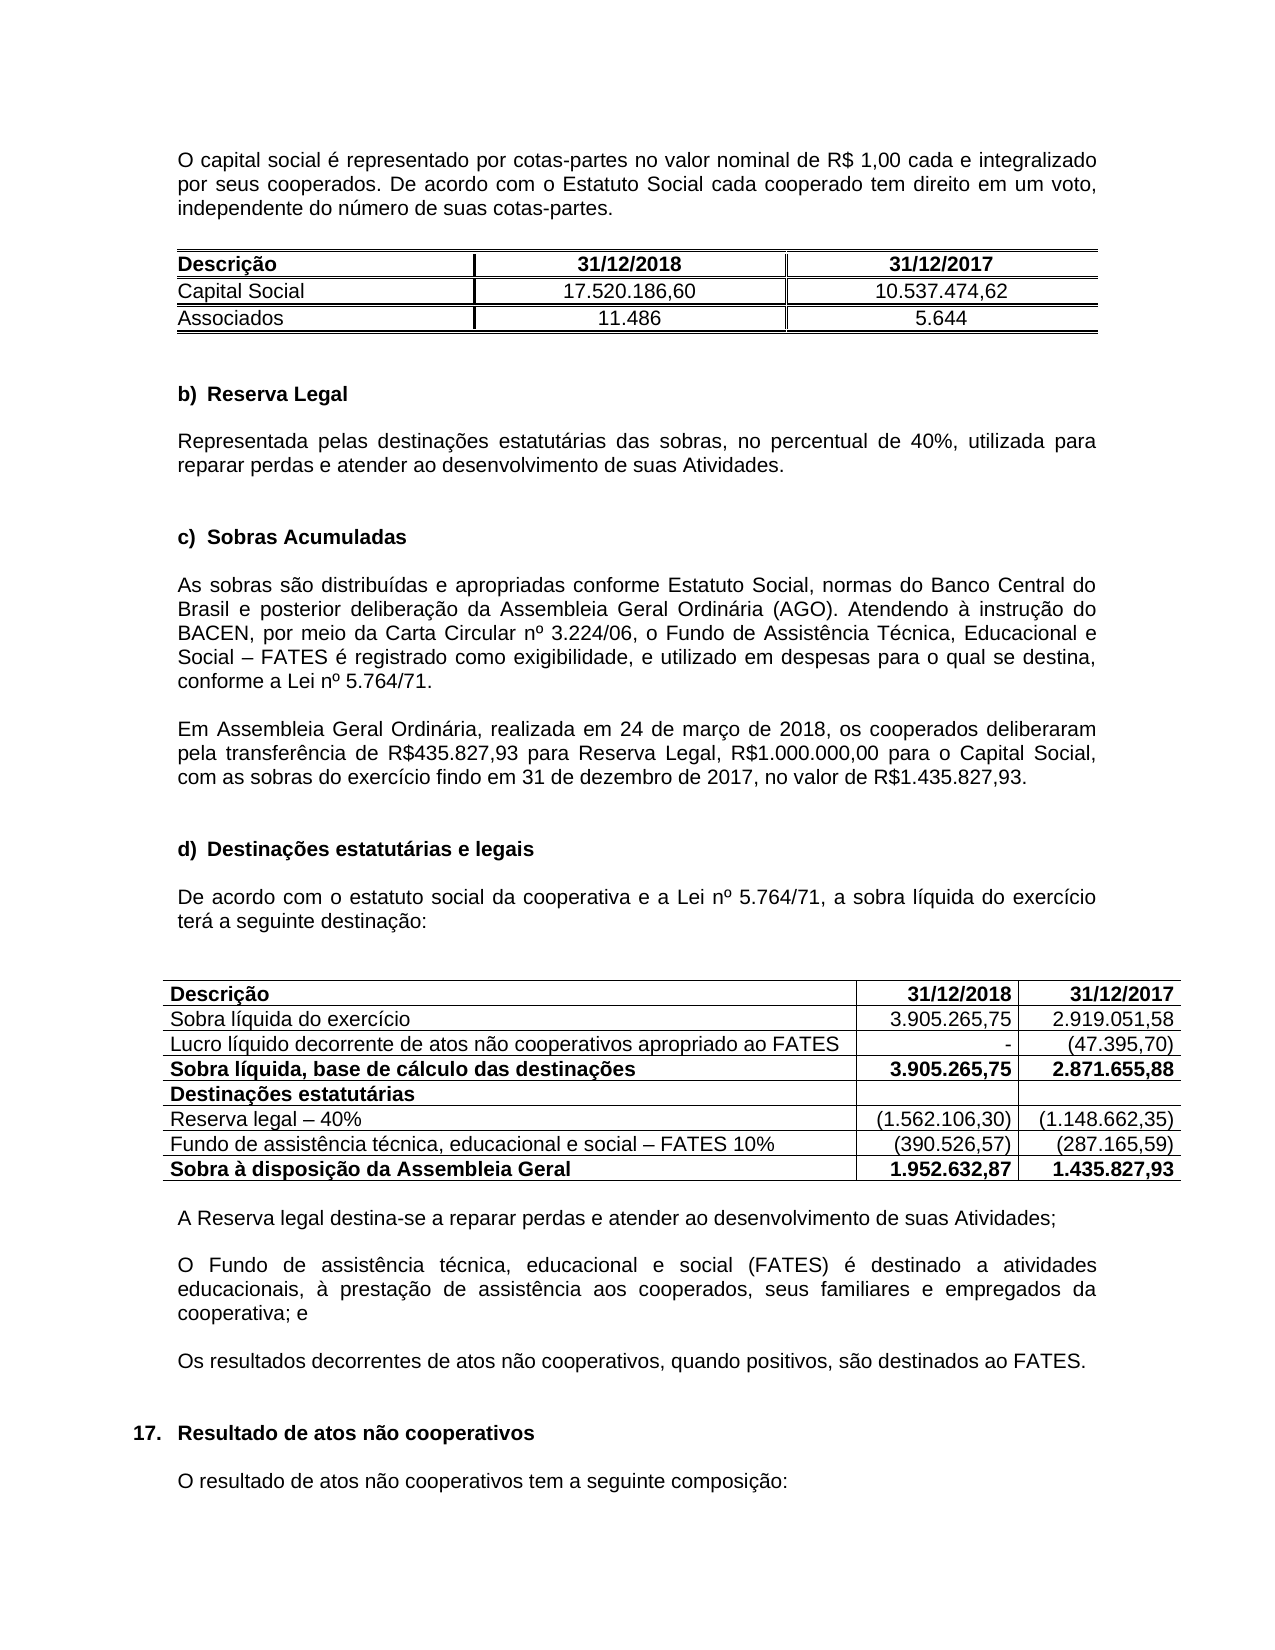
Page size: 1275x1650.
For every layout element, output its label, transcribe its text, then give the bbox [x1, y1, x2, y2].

table_cell (47.395,70) [1019, 1031, 1181, 1055]
table_cell 11.486 [474, 307, 787, 330]
text Em Assembleia Geral Ordinária, realizada em 24 de março de 2018, os cooperados deliberaram pela transferência de R$435.827,93 para Reserva Legal, R$1.000.000,00 para o Capital Social, com as sobras do exercício findo em 31 de dezembro de 2017, no valor de R$1.435.827,93. [177, 717, 1098, 789]
table_header 31/12/2017 [787, 252, 1098, 276]
table_cell Reserva legal – 40% [163, 1106, 856, 1130]
table_cell - [857, 1031, 1018, 1055]
text De acordo com o estatuto social da cooperativa e a Lei nº 5.764/71, a sobra líquida do exercício terá a seguinte destinação: [177, 884, 1098, 932]
table_cell Sobra líquida, base de cálculo das destinações [163, 1056, 856, 1080]
table_cell (1.148.662,35) [1019, 1106, 1181, 1130]
table_header Descrição [163, 981, 856, 1005]
table_header 31/12/2018 [857, 981, 1018, 1005]
list Reserva Legal [177, 381, 1098, 405]
table_cell 3.905.265,75 [857, 1056, 1018, 1080]
table_cell Associados [177, 307, 474, 330]
list Destinações estatutárias e legais [177, 837, 1098, 861]
table_cell 17.520.186,60 [476, 279, 785, 303]
table_cell Sobra líquida do exercício [163, 1006, 856, 1030]
table_cell Capital Social [177, 279, 473, 303]
table_cell 1.952.632,87 [857, 1156, 1018, 1180]
table_header Descrição [177, 252, 474, 276]
text Os resultados decorrentes de atos não cooperativos, quando positivos, são destinados ao FATES. [177, 1349, 1098, 1373]
text O resultado de atos não cooperativos tem a seguinte composição: [177, 1469, 1098, 1493]
table_cell Destinações estatutárias [163, 1081, 856, 1105]
table_cell 1.435.827,93 [1019, 1156, 1181, 1180]
table_cell 5.644 [787, 307, 1098, 330]
table_cell Sobra à disposição da Assembleia Geral [163, 1156, 856, 1180]
table_cell 3.905.265,75 [857, 1006, 1018, 1030]
table_cell 2.919.051,58 [1019, 1006, 1181, 1030]
table_header 31/12/2018 [474, 252, 787, 276]
table_cell Lucro líquido decorrente de atos não cooperativos apropriado ao FATES [163, 1031, 856, 1055]
text Representada pelas destinações estatutárias das sobras, no percentual de 40%, utilizada para reparar perdas e atender ao desenvolvimento de suas Atividades. [177, 429, 1098, 477]
table_cell Fundo de assistência técnica, educacional e social – FATES 10% [163, 1131, 856, 1155]
table_cell [1019, 1081, 1181, 1105]
text O Fundo de assistência técnica, educacional e social (FATES) é destinado a atividades educacionais, à prestação de assistência aos cooperados, seus familiares e empregados da cooperativa; e [177, 1253, 1098, 1325]
table_cell 2.871.655,88 [1019, 1056, 1181, 1080]
list Resultado de atos não cooperativos [133, 1421, 1098, 1445]
table_cell (287.165,59) [1019, 1131, 1181, 1155]
text As sobras são distribuídas e apropriadas conforme Estatuto Social, normas do Banco Central do Brasil e posterior deliberação da Assembleia Geral Ordinária (AGO). Atendendo à instrução do BACEN, por meio da Carta Circular nº 3.224/06, o Fundo de Assistência Técnica, Educacional e Social – FATES é registrado como exigibilidade, e utilizado em despesas para o qual se destina, conforme a Lei nº 5.764/71. [177, 573, 1098, 693]
table_cell (390.526,57) [857, 1131, 1018, 1155]
table_header 31/12/2017 [1019, 981, 1181, 1005]
table_cell 10.537.474,62 [788, 279, 1098, 303]
text O capital social é representado por cotas-partes no valor nominal de R$ 1,00 cada e integralizado por seus cooperados. De acordo com o Estatuto Social cada cooperado tem direito em um voto, independente do número de suas cotas-partes. [177, 148, 1098, 219]
list Sobras Acumuladas [177, 525, 1098, 549]
text A Reserva legal destina-se a reparar perdas e atender ao desenvolvimento de suas Atividades; [177, 1205, 1098, 1229]
table_cell [857, 1081, 1018, 1105]
table_cell (1.562.106,30) [857, 1106, 1018, 1130]
